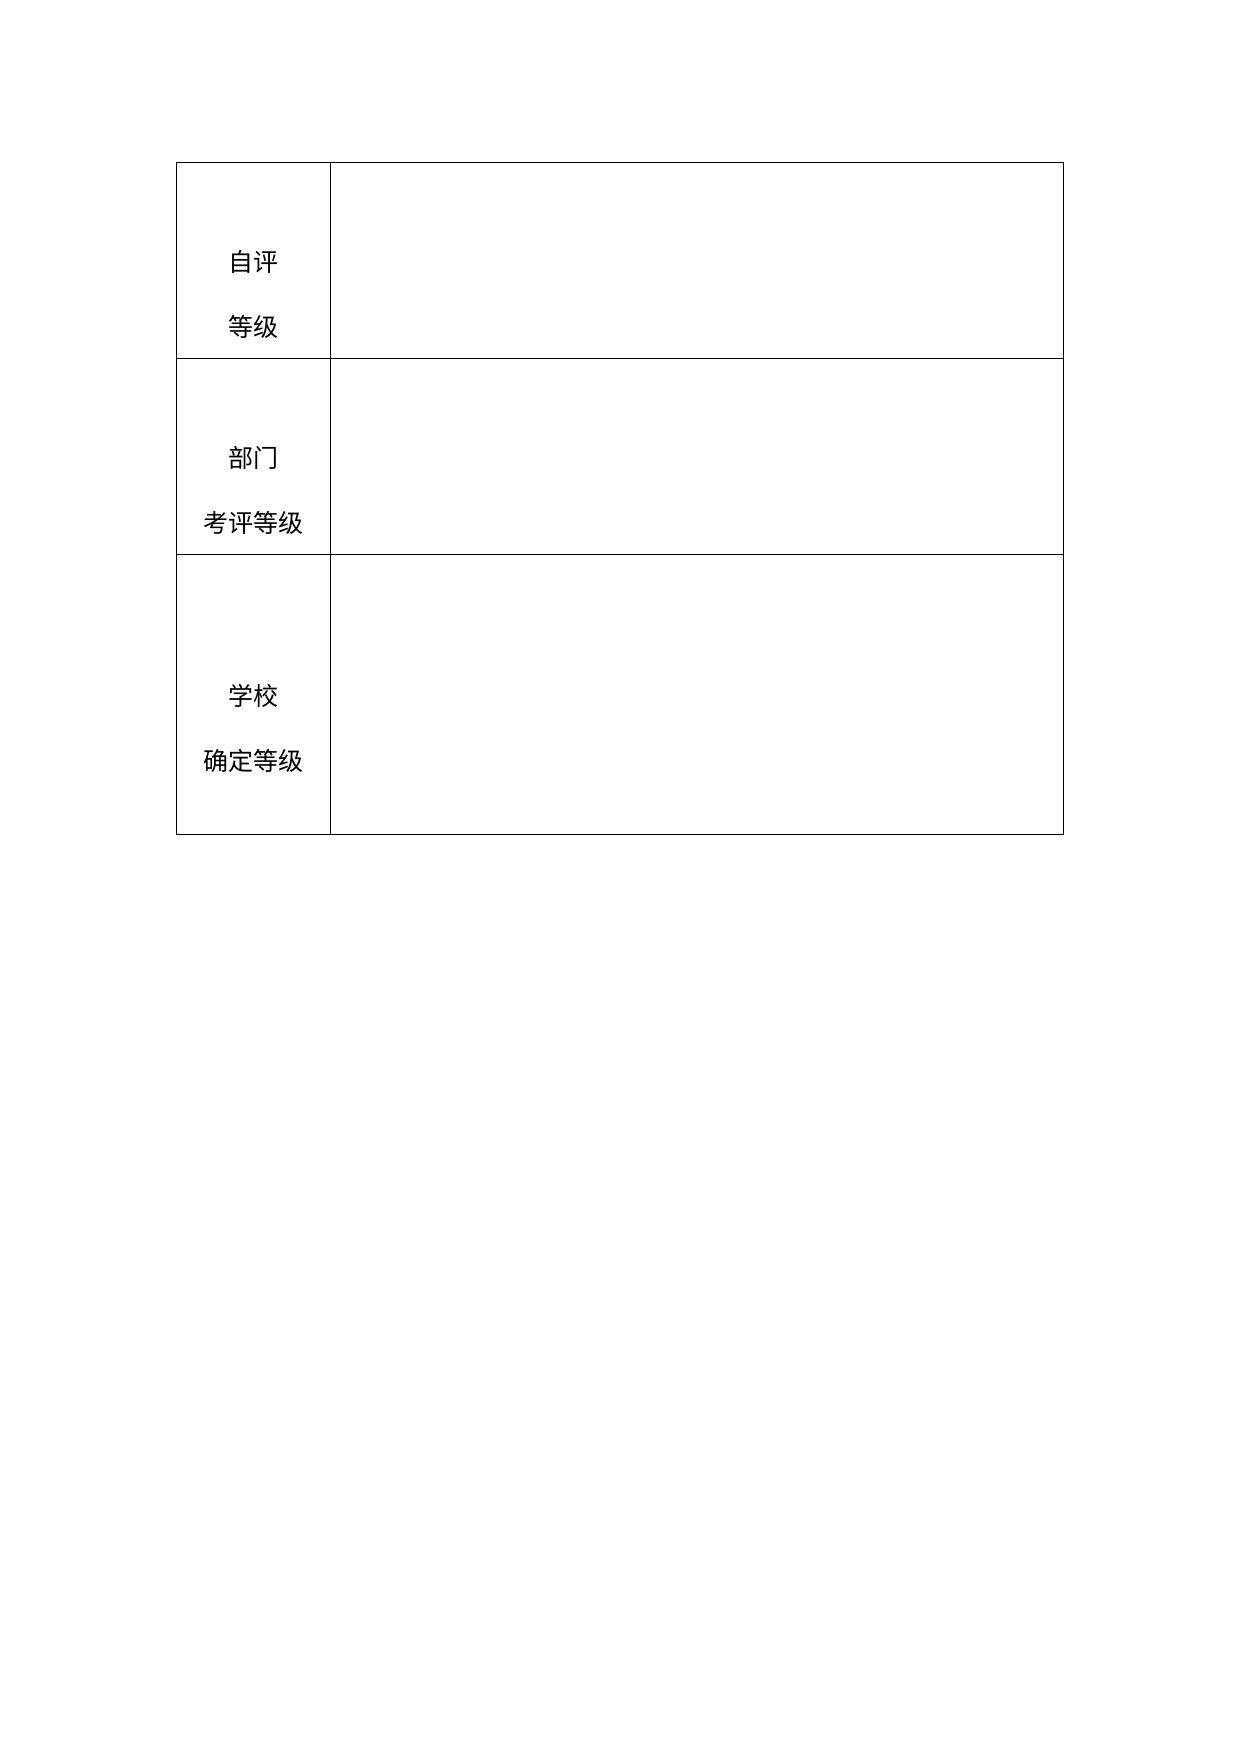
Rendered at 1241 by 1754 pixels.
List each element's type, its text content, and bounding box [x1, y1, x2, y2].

table_cell [331, 163, 1063, 358]
table_cell 自评 等级 [177, 163, 330, 358]
table_cell [331, 555, 1063, 834]
table_cell 部门 考评等级 [177, 359, 330, 554]
table_cell 学校 确定等级 [177, 555, 330, 834]
table_cell [331, 359, 1063, 554]
